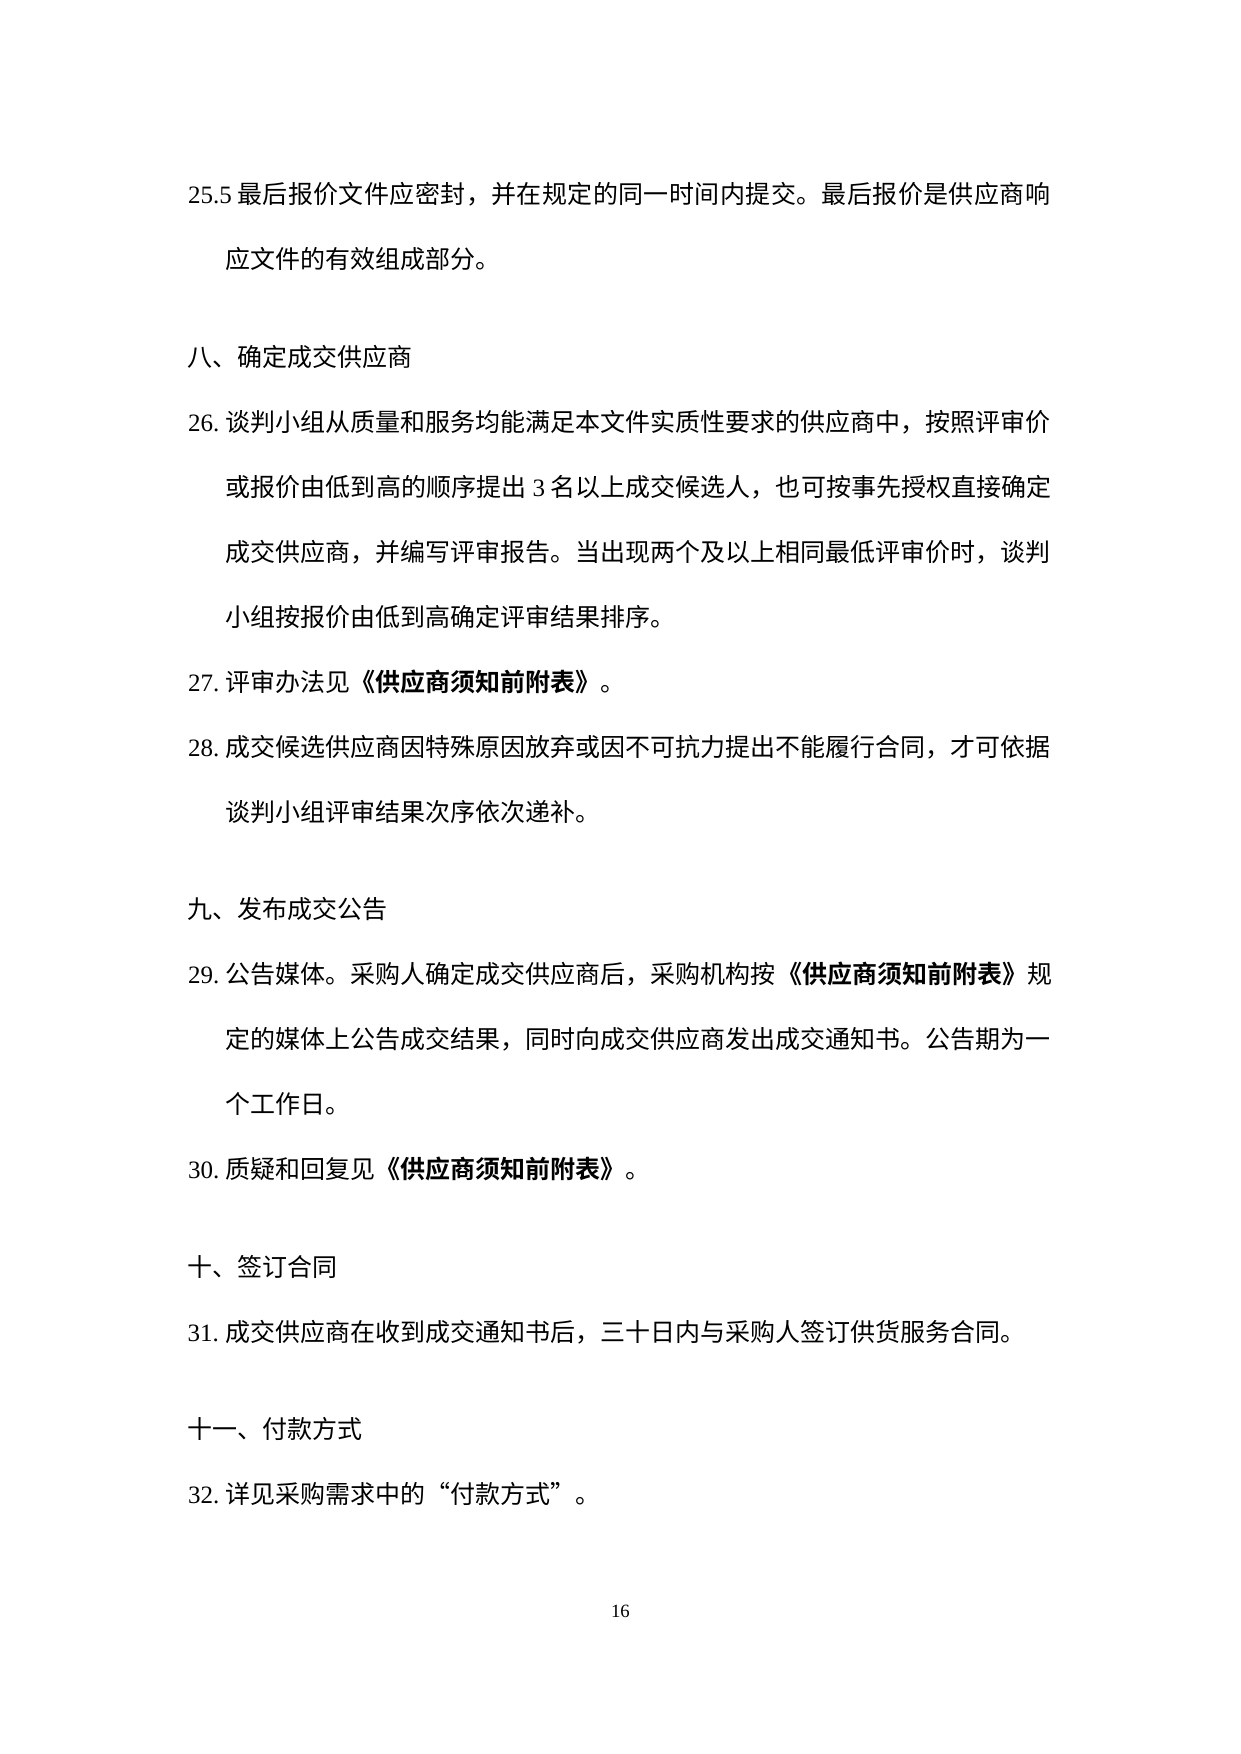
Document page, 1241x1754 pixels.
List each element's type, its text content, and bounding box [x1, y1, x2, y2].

text 九、发布成交公告 [187, 875, 1053, 940]
text 30. 质疑和回复见《供应商须知前附表》。 [188, 1135, 1053, 1200]
text 28. 成交候选供应商因特殊原因放弃或因不可抗力提出不能履行合同，才可依据谈判小组评审结果次序依次递补。 [188, 713, 1053, 843]
text 25.5最后报价文件应密封，并在规定的同一时间内提交。最后报价是供应商响应文件的有效组成部分。 [188, 160, 1053, 290]
text 27. 评审办法见《供应商须知前附表》。 [188, 648, 1053, 713]
text 32. 详见采购需求中的“付款方式”。 [188, 1460, 1053, 1525]
text 十、签订合同 [187, 1233, 1053, 1298]
text 26. 谈判小组从质量和服务均能满足本文件实质性要求的供应商中，按照评审价或报价由低到高的顺序提出3名以上成交候选人，也可按事先授权直接确定成交供应商，并编写评审报告。当出现两个及以上相同最低评审价时，谈判小组按报价由低到高确定评审结果排序。 [188, 388, 1053, 648]
text 29. 公告媒体。采购人确定成交供应商后，采购机构按《供应商须知前附表》规定的媒体上公告成交结果，同时向成交供应商发出成交通知书。公告期为一个工作日。 [188, 940, 1053, 1135]
text 十一、付款方式 [187, 1395, 1053, 1460]
text 八、确定成交供应商 [187, 323, 1053, 388]
text 31. 成交供应商在收到成交通知书后，三十日内与采购人签订供货服务合同。 [187, 1298, 1053, 1363]
